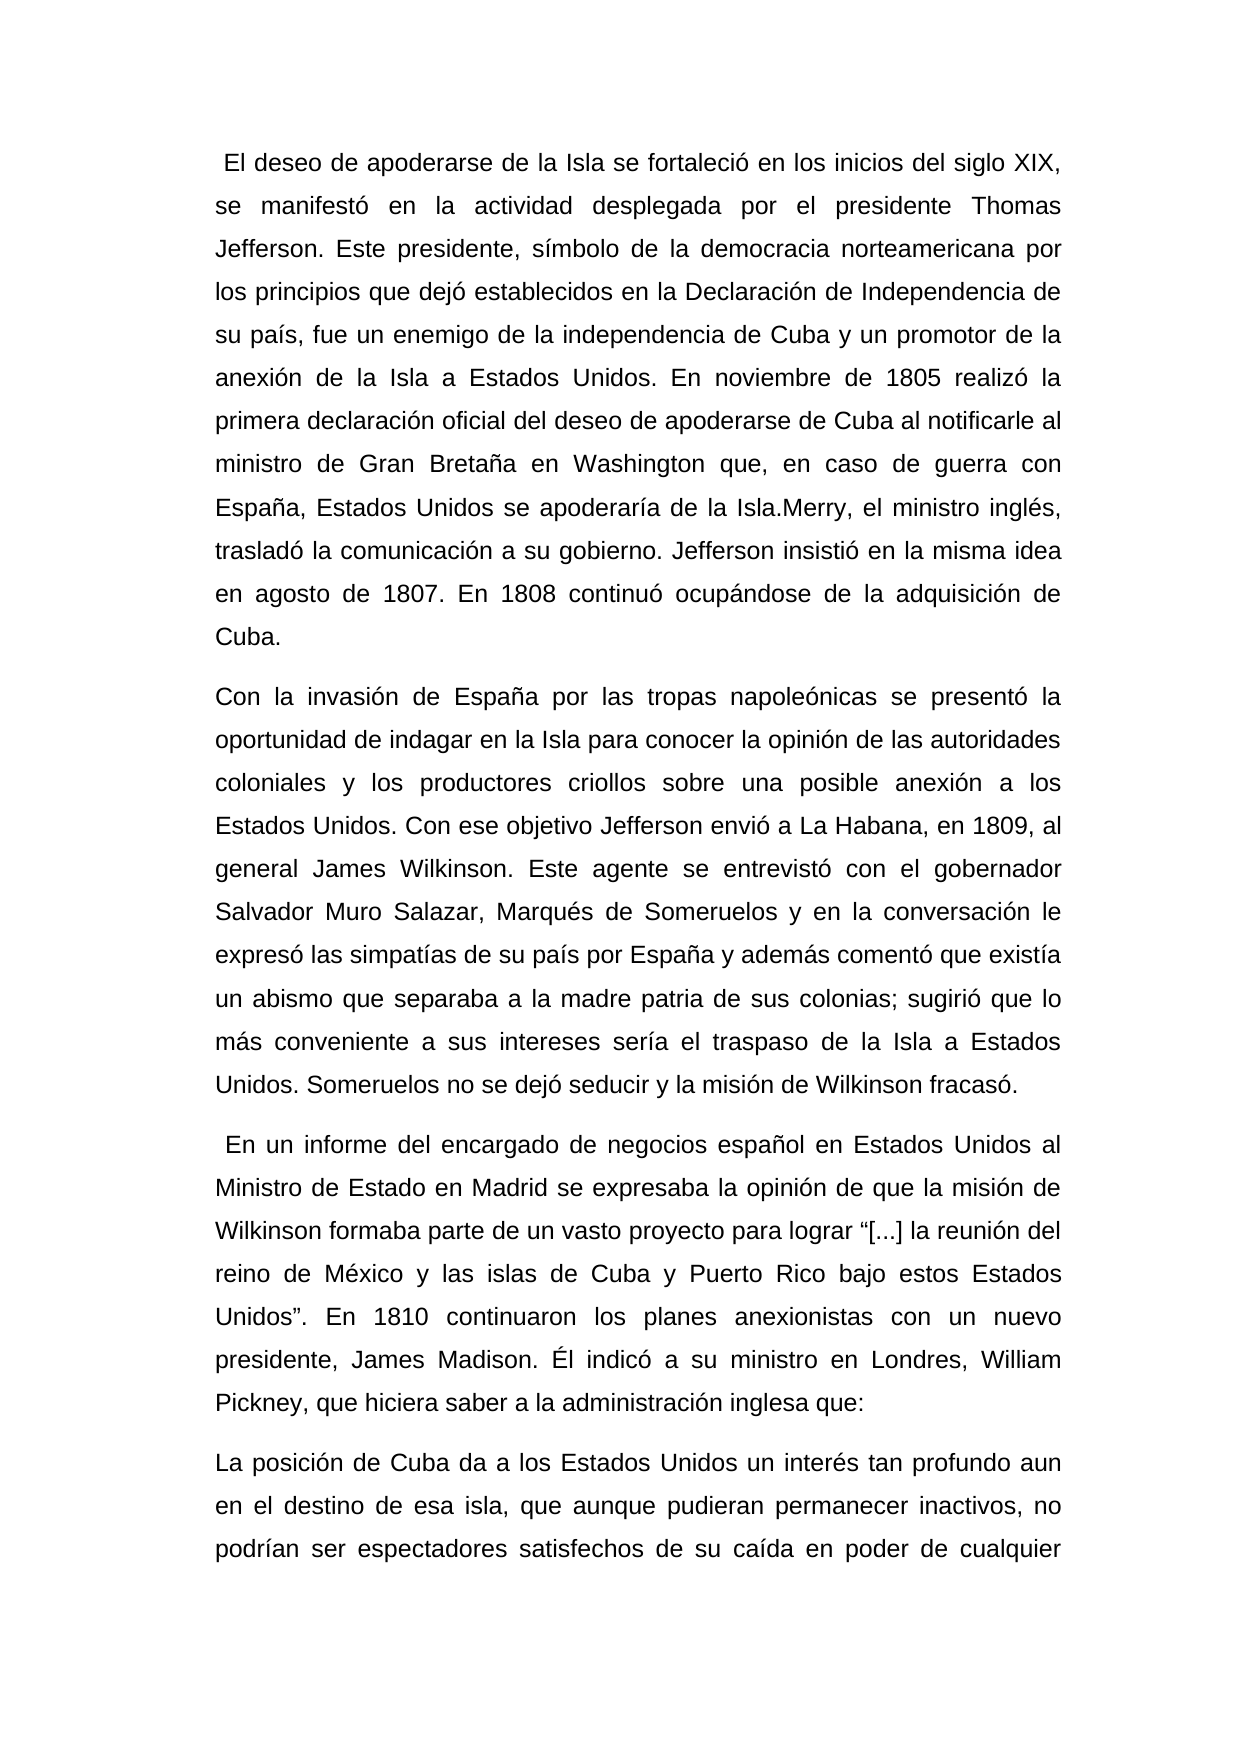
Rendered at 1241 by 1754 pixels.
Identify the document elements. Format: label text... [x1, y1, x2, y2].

text En un informe del encargado de negocios español en Estados Unidos al Ministro de Estado en Madrid se expresaba la opinión de que la misión de Wilkinson formaba parte de un vasto proyecto para lograr “[...] la reunión del reino de México y las islas de Cuba y Puerto Rico bajo estos Estados Unidos”. En 1810 continuaron los planes anexionistas con un nuevo presidente, James Madison. Él indicó a su ministro en Londres, William Pickney, que hiciera saber a la administración inglesa que: [215, 1130, 1063, 1417]
text Con la invasión de España por las tropas napoleónicas se presentó la oportunidad de indagar en la Isla para conocer la opinión de las autoridades coloniales y los productores criollos sobre una posible anexión a los Estados Unidos. Con ese objetivo Jefferson envió a La Habana, en 1809, al general James Wilkinson. Este agente se entrevistó con el gobernador Salvador Muro Salazar, Marqués de Someruelos y en la conversación le expresó las simpatías de su país por España y además comentó que existía un abismo que separaba a la madre patria de sus colonias; sugirió que lo más conveniente a sus intereses sería el traspaso de la Isla a Estados Unidos. Someruelos no se dejó seducir y la misión de Wilkinson fracasó. [215, 682, 1063, 1099]
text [215, 1448, 1063, 1563]
text El deseo de apoderarse de la Isla se fortaleció en los inicios del siglo XIX, se manifestó en la actividad desplegada por el presidente Thomas Jefferson. Este presidente, símbolo de la democracia norteamericana por los principios que dejó establecidos en la Declaración de Independencia de su país, fue un enemigo de la independencia de Cuba y un promotor de la anexión de la Isla a Estados Unidos. En noviembre de 1805 realizó la primera declaración oficial del deseo de apoderarse de Cuba al notificarle al ministro de Gran Bretaña en Washington que, en caso de guerra con España, Estados Unidos se apoderaría de la Isla.Merry, el ministro inglés, trasladó la comunicación a su gobierno. Jefferson insistió en la misma idea en agosto de 1807. En 1808 continuó ocupándose de la adquisición de Cuba. [215, 148, 1063, 651]
